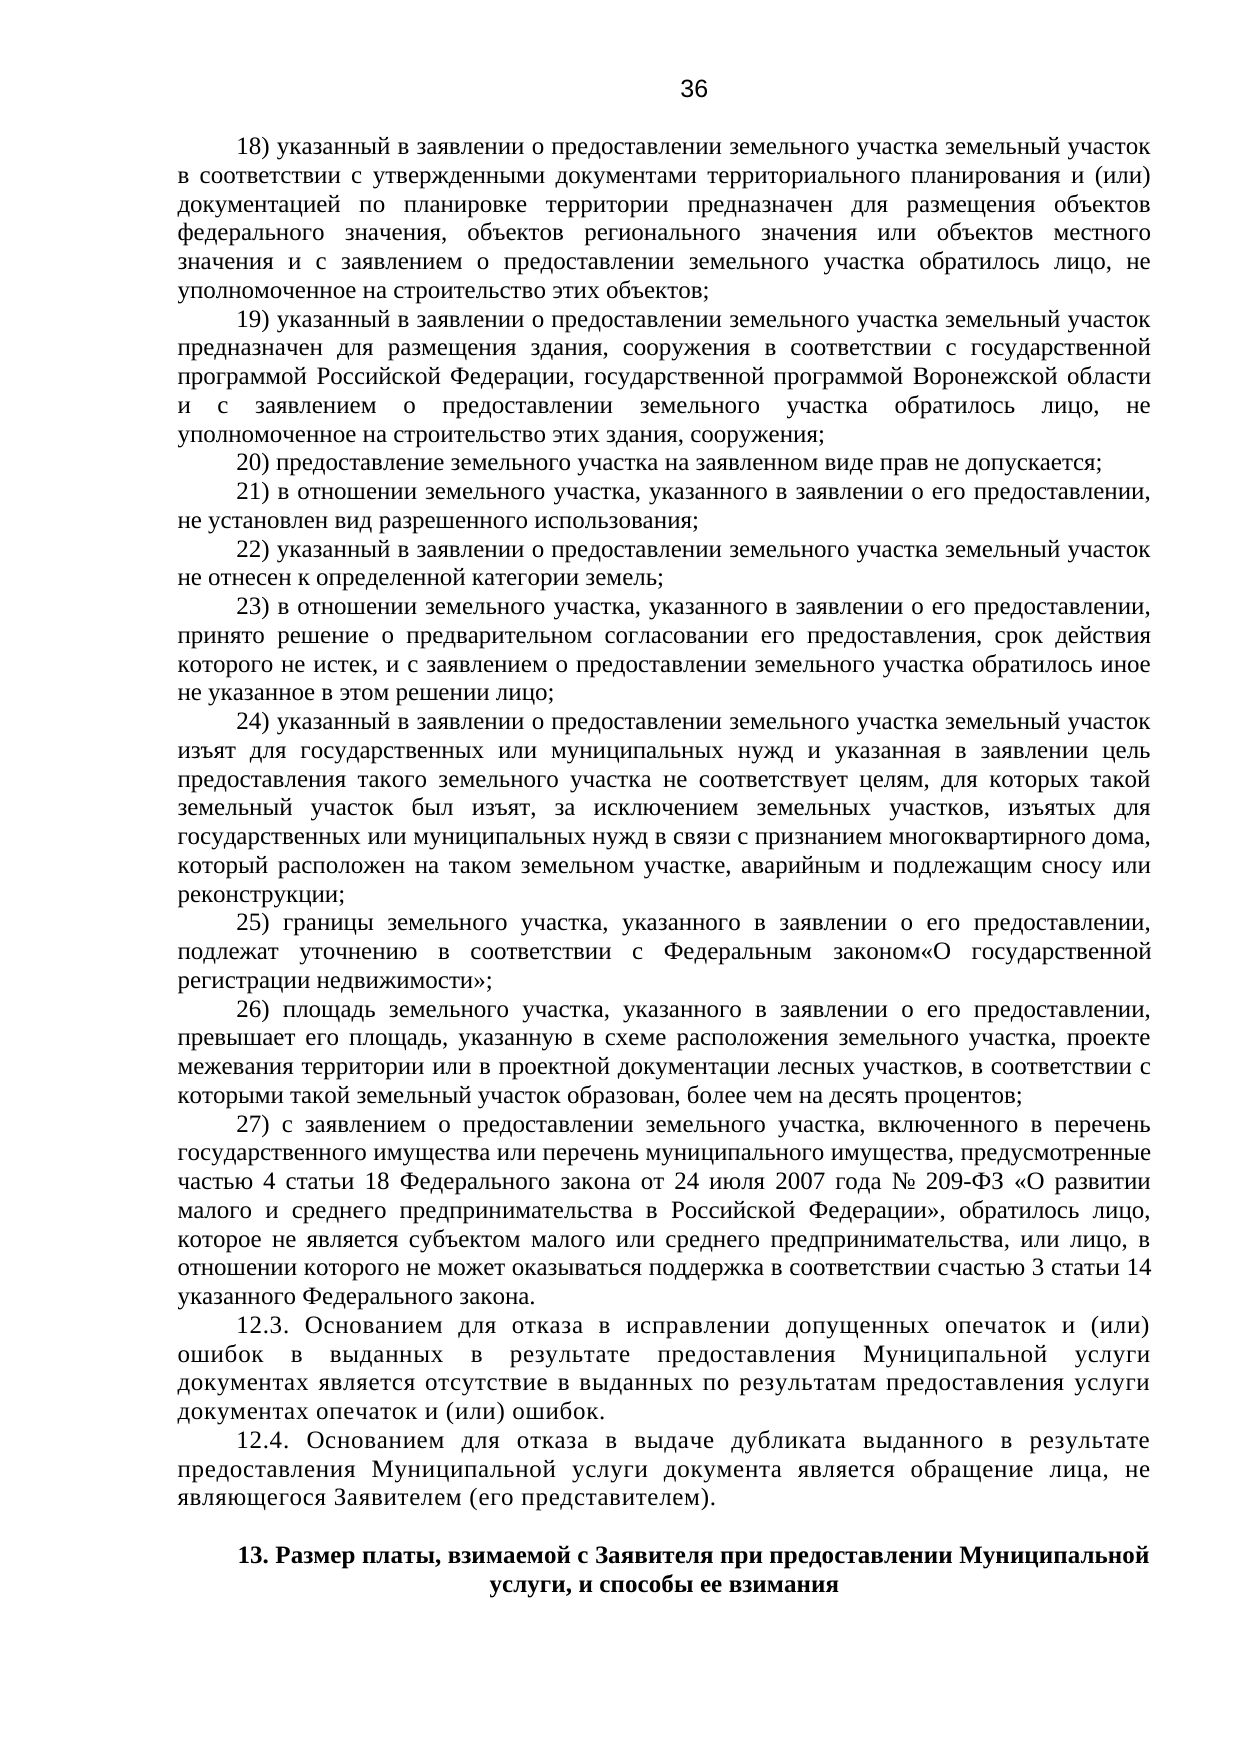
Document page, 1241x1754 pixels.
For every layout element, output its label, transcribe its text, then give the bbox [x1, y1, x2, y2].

text 19) указанный в заявлении о предоставлении земельного участка земельный участок предназначен для размещения здания, сооружения в соответствии с государственной программой Российской Федерации, государственной программой Воронежской области и с заявлением о предоставлении земельного участка обратилось лицо, не уполномоченное на строительство этих здания, сооружения; [177, 304, 1152, 447]
text 27) с заявлением о предоставлении земельного участка, включенного в перечень государственного имущества или перечень муниципального имущества, предусмотренные частью 4 статьи 18 Федерального закона от 24 июля 2007 года № 209-ФЗ «О развитии малого и среднего предпринимательства в Российской Федерации», обратилось лицо, которое не является субъектом малого или среднего предпринимательства, или лицо, в отношении которого не может оказываться поддержка в соответствии счастью 3 статьи 14 указанного Федерального закона. [177, 1109, 1152, 1310]
text 21) в отношении земельного участка, указанного в заявлении о его предоставлении, не установлен вид разрешенного использования; [177, 476, 1152, 534]
text 12.3. Основанием для отказа в исправлении допущенных опечаток и (или) ошибок в выданных в результате предоставления Муниципальной услуги документах является отсутствие в выданных по результатам предоставления услуги документах опечаток и (или) ошибок. [177, 1310, 1152, 1425]
text 12.4. Основанием для отказа в выдаче дубликата выданного в результате предоставления Муниципальной услуги документа является обращение лица, не являющегося Заявителем (его представителем). [177, 1425, 1152, 1511]
text 25) границы земельного участка, указанного в заявлении о его предоставлении, подлежат уточнению в соответствии с Федеральным законом«О государственной регистрации недвижимости»; [177, 907, 1152, 994]
text 18) указанный в заявлении о предоставлении земельного участка земельный участок в соответствии с утвержденными документами территориального планирования и (или) документацией по планировке территории предназначен для размещения объектов федерального значения, объектов регионального значения или объектов местного значения и с заявлением о предоставлении земельного участка обратилось лицо, не уполномоченное на строительство этих объектов; [177, 131, 1152, 304]
text 20) предоставление земельного участка на заявленном виде прав не допускается; [177, 447, 1152, 476]
text 23) в отношении земельного участка, указанного в заявлении о его предоставлении, принято решение о предварительном согласовании его предоставления, срок действия которого не истек, и с заявлением о предоставлении земельного участка обратилось иное не указанное в этом решении лицо; [177, 591, 1152, 706]
text 13. Размер платы, взимаемой с Заявителя при предоставлении Муниципальной услуги, и способы ее взимания [177, 1540, 1152, 1597]
text 24) указанный в заявлении о предоставлении земельного участка земельный участок изъят для государственных или муниципальных нужд и указанная в заявлении цель предоставления такого земельного участка не соответствует целям, для которых такой земельный участок был изъят, за исключением земельных участков, изъятых для государственных или муниципальных нужд в связи с признанием многоквартирного дома, который расположен на таком земельном участке, аварийным и подлежащим сносу или реконструкции; [177, 706, 1152, 907]
text 22) указанный в заявлении о предоставлении земельного участка земельный участок не отнесен к определенной категории земель; [177, 534, 1152, 591]
text 26) площадь земельного участка, указанного в заявлении о его предоставлении, превышает его площадь, указанную в схеме расположения земельного участка, проекте межевания территории или в проектной документации лесных участков, в соответствии с которыми такой земельный участок образован, более чем на десять процентов; [177, 994, 1152, 1109]
